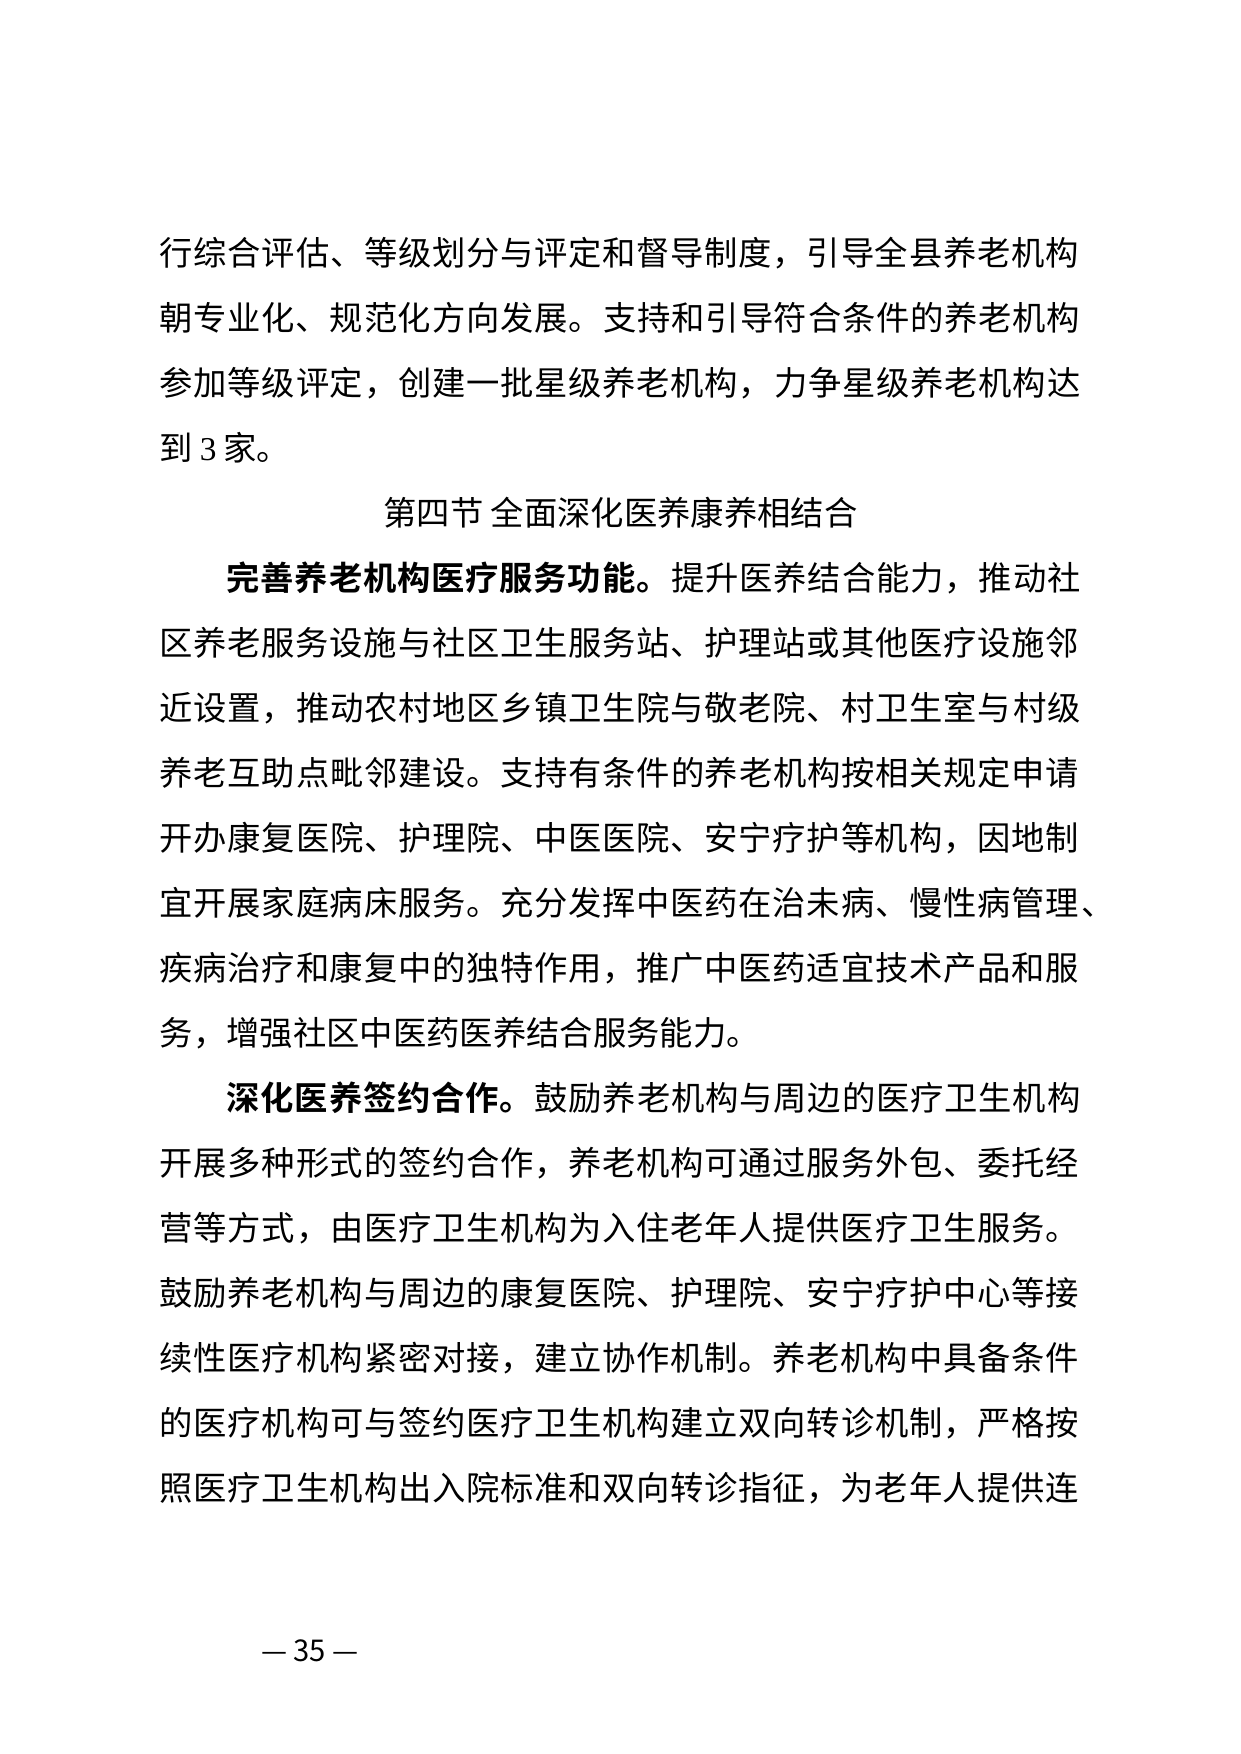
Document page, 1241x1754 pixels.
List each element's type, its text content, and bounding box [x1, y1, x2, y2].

text 完善养老机构医疗服务功能。提升医养结合能力，推动社区养老服务设施与社区卫生服务站、护理站或其他医疗设施邻近设置，推动农村地区乡镇卫生院与敬老院、村卫生室与村级养老互助点毗邻建设。支持有条件的养老机构按相关规定申请开办康复医院、护理院、中医医院、安宁疗护等机构，因地制宜开展家庭病床服务。充分发挥中医药在治未病、慢性病管理、疾病治疗和康复中的独特作用，推广中医药适宜技术产品和服务，增强社区中医药医养结合服务能力。 [159, 543, 1081, 1063]
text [159, 1063, 1081, 1518]
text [159, 218, 1081, 478]
text 第四节 全面深化医养康养相结合 [159, 478, 1081, 543]
